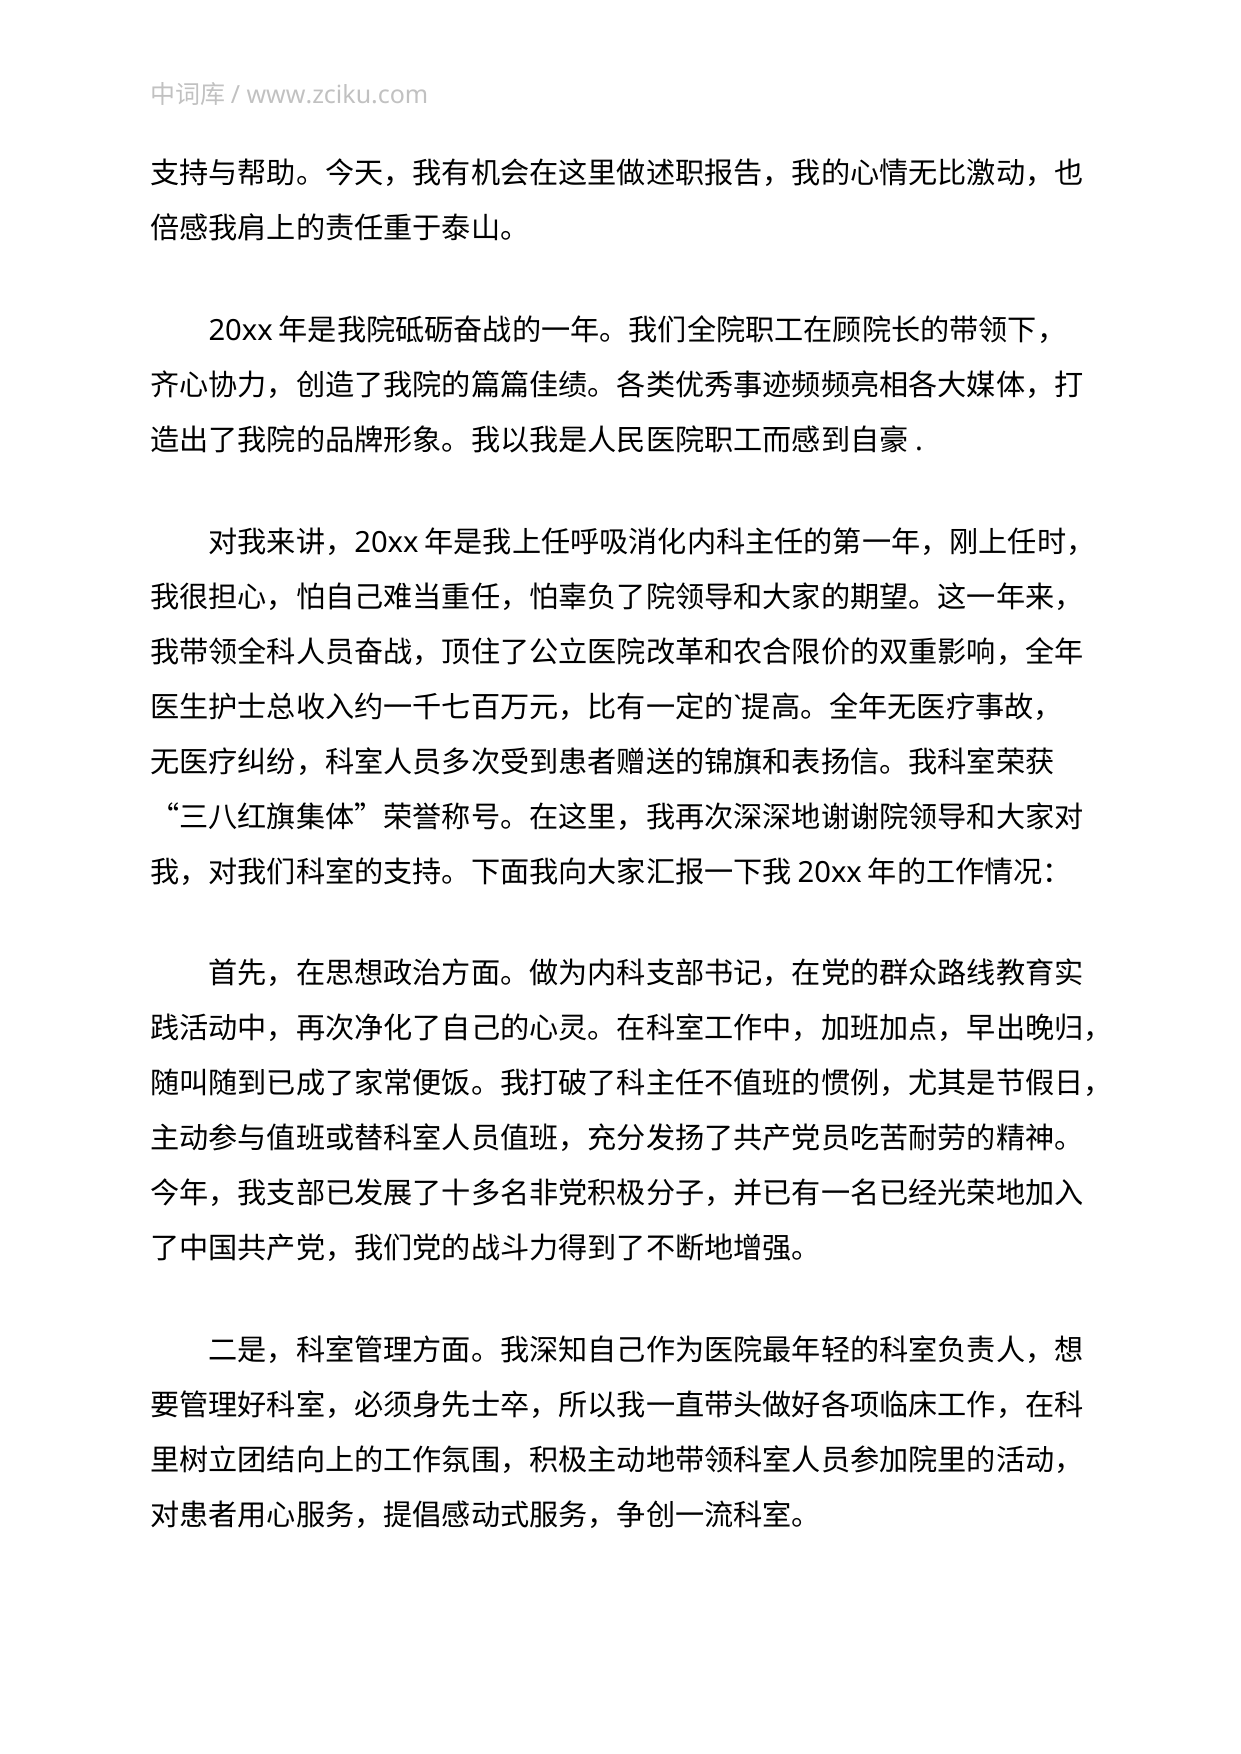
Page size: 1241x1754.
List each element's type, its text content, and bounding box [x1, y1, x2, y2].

text 20xx年是我院砥砺奋战的一年。我们全院职工在顾院长的带领下，齐心协力，创造了我院的篇篇佳绩。各类优秀事迹频频亮相各大媒体，打造出了我院的品牌形象。我以我是人民医院职工而感到自豪 . [150, 307, 1090, 459]
text 首先，在思想政治方面。做为内科支部书记，在党的群众路线教育实践活动中，再次净化了自己的心灵。在科室工作中，加班加点，早出晚归，随叫随到已成了家常便饭。我打破了科主任不值班的惯例，尤其是节假日，主动参与值班或替科室人员值班，充分发扬了共产党员吃苦耐劳的精神。今年，我支部已发展了十多名非党积极分子，并已有一名已经光荣地加入了中国共产党，我们党的战斗力得到了不断地增强。 [150, 950, 1090, 1267]
text 对我来讲，20xx年是我上任呼吸消化内科主任的第一年，刚上任时，我很担心，怕自己难当重任，怕辜负了院领导和大家的期望。这一年来，我带领全科人员奋战，顶住了公立医院改革和农合限价的双重影响，全年医生护士总收入约一千七百万元，比有一定的`提高。全年无医疗事故，无医疗纠纷，科室人员多次受到患者赠送的锦旗和表扬信。我科室荣获“三八红旗集体”荣誉称号。在这里，我再次深深地谢谢院领导和大家对我，对我们科室的支持。下面我向大家汇报一下我20xx年的工作情况： [150, 518, 1090, 891]
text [150, 150, 1090, 247]
text 二是，科室管理方面。我深知自己作为医院最年轻的科室负责人，想要管理好科室，必须身先士卒，所以我一直带头做好各项临床工作，在科里树立团结向上的工作氛围，积极主动地带领科室人员参加院里的活动，对患者用心服务，提倡感动式服务，争创一流科室。 [150, 1326, 1090, 1533]
